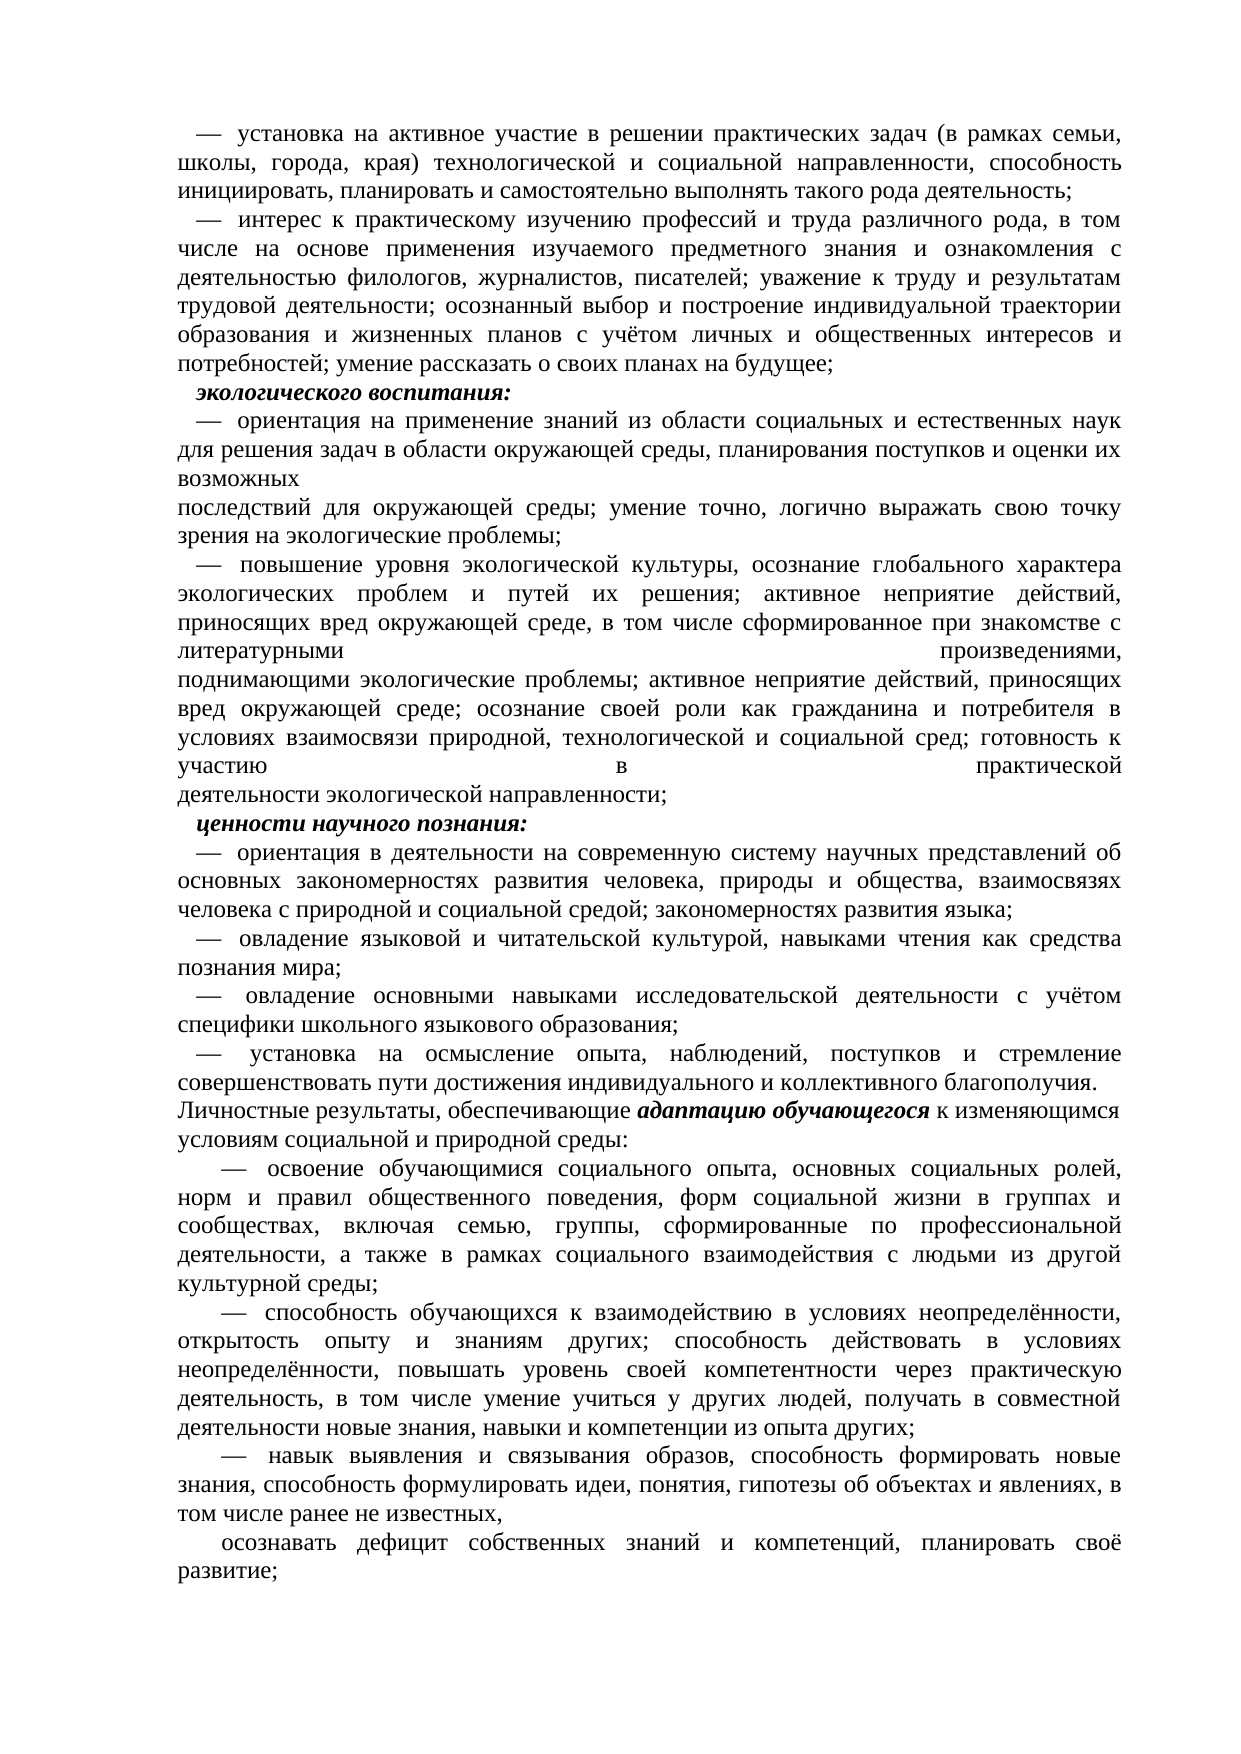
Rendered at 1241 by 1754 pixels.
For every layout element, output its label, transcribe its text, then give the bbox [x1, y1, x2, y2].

text осознавать дефицит собственных знаний и компетенций, планировать своё развитие; [177, 1527, 1122, 1584]
text — навык выявления и связывания образов, способность формировать новые знания, способность формулировать идеи, понятия, гипотезы об объектах и явлениях, в том числе ранее не известных, [177, 1441, 1122, 1527]
text — интерес к практическому изучению профессий и труда различного рода, в том числе на основе применения изучаемого предметного знания и ознакомления с деятельностью филологов, журналистов, писателей; уважение к труду и результатам трудовой деятельности; осознанный выбор и построение индивидуальной траектории образования и жизненных планов с учётом личных и общественных интересов и потребностей; умение рассказать о своих планах на будущее; [177, 204, 1122, 377]
text — повышение уровня экологической культуры, осознание глобального характера экологических проблем и путей их решения; активное неприятие действий, приносящих вред окружающей среде, в том числе сформированное при знакомстве с литературными произведениями, поднимающими экологические проблемы; активное неприятие действий, приносящих вред окружающей среде; осознание своей роли как гражданина и потребителя в условиях взаимосвязи природной, технологической и социальной сред; готовность к участию в практической деятельности экологической направленности; [177, 549, 1122, 808]
text — освоение обучающимися социального опыта, основных социальных ролей, норм и правил общественного поведения, форм социальной жизни в группах и сообществах, включая семью, группы, сформированные по профессиональной деятельности, а также в рамках социального взаимодействия с людьми из другой культурной среды; [177, 1153, 1122, 1297]
text — овладение языковой и читательской культурой, навыками чтения как средства познания мира; [177, 923, 1122, 981]
text — ориентация в деятельности на современную систему научных представлений об основных закономерностях развития человека, природы и общества, взаимосвязях человека с природной и социальной средой; закономерностях развития языка; [177, 837, 1122, 923]
text ценности научного познания: [177, 808, 1122, 837]
text Личностные результаты, обеспечивающие адаптацию обучающегося к изменяющимся условиям социальной и природной среды: [177, 1096, 1137, 1153]
text — ориентация на применение знаний из области социальных и естественных наук для решения задач в области окружающей среды, планирования поступков и оценки их возможных последствий для окружающей среды; умение точно, логично выражать свою точку зрения на экологические проблемы; [177, 406, 1122, 549]
text — способность обучающихся к взаимодействию в условиях неопределённости, открытость опыту и знаниям других; способность действовать в условиях неопределённости, повышать уровень своей компетентности через практическую деятельность, в том числе умение учиться у других людей, получать в совместной деятельности новые знания, навыки и компетенции из опыта других; [177, 1297, 1122, 1441]
text — овладение основными навыками исследовательской деятельности с учётом специфики школьного языкового образования; [177, 981, 1122, 1038]
text экологического воспитания: [177, 377, 1122, 406]
text — установка на осмысление опыта, наблюдений, поступков и стремление совершенствовать пути достижения индивидуального и коллективного благополучия. [177, 1038, 1122, 1096]
text — установка на активное участие в решении практических задач (в рамках семьи, школы, города, края) технологической и социальной направленности, способность инициировать, планировать и самостоятельно выполнять такого рода деятельность; [177, 118, 1122, 204]
